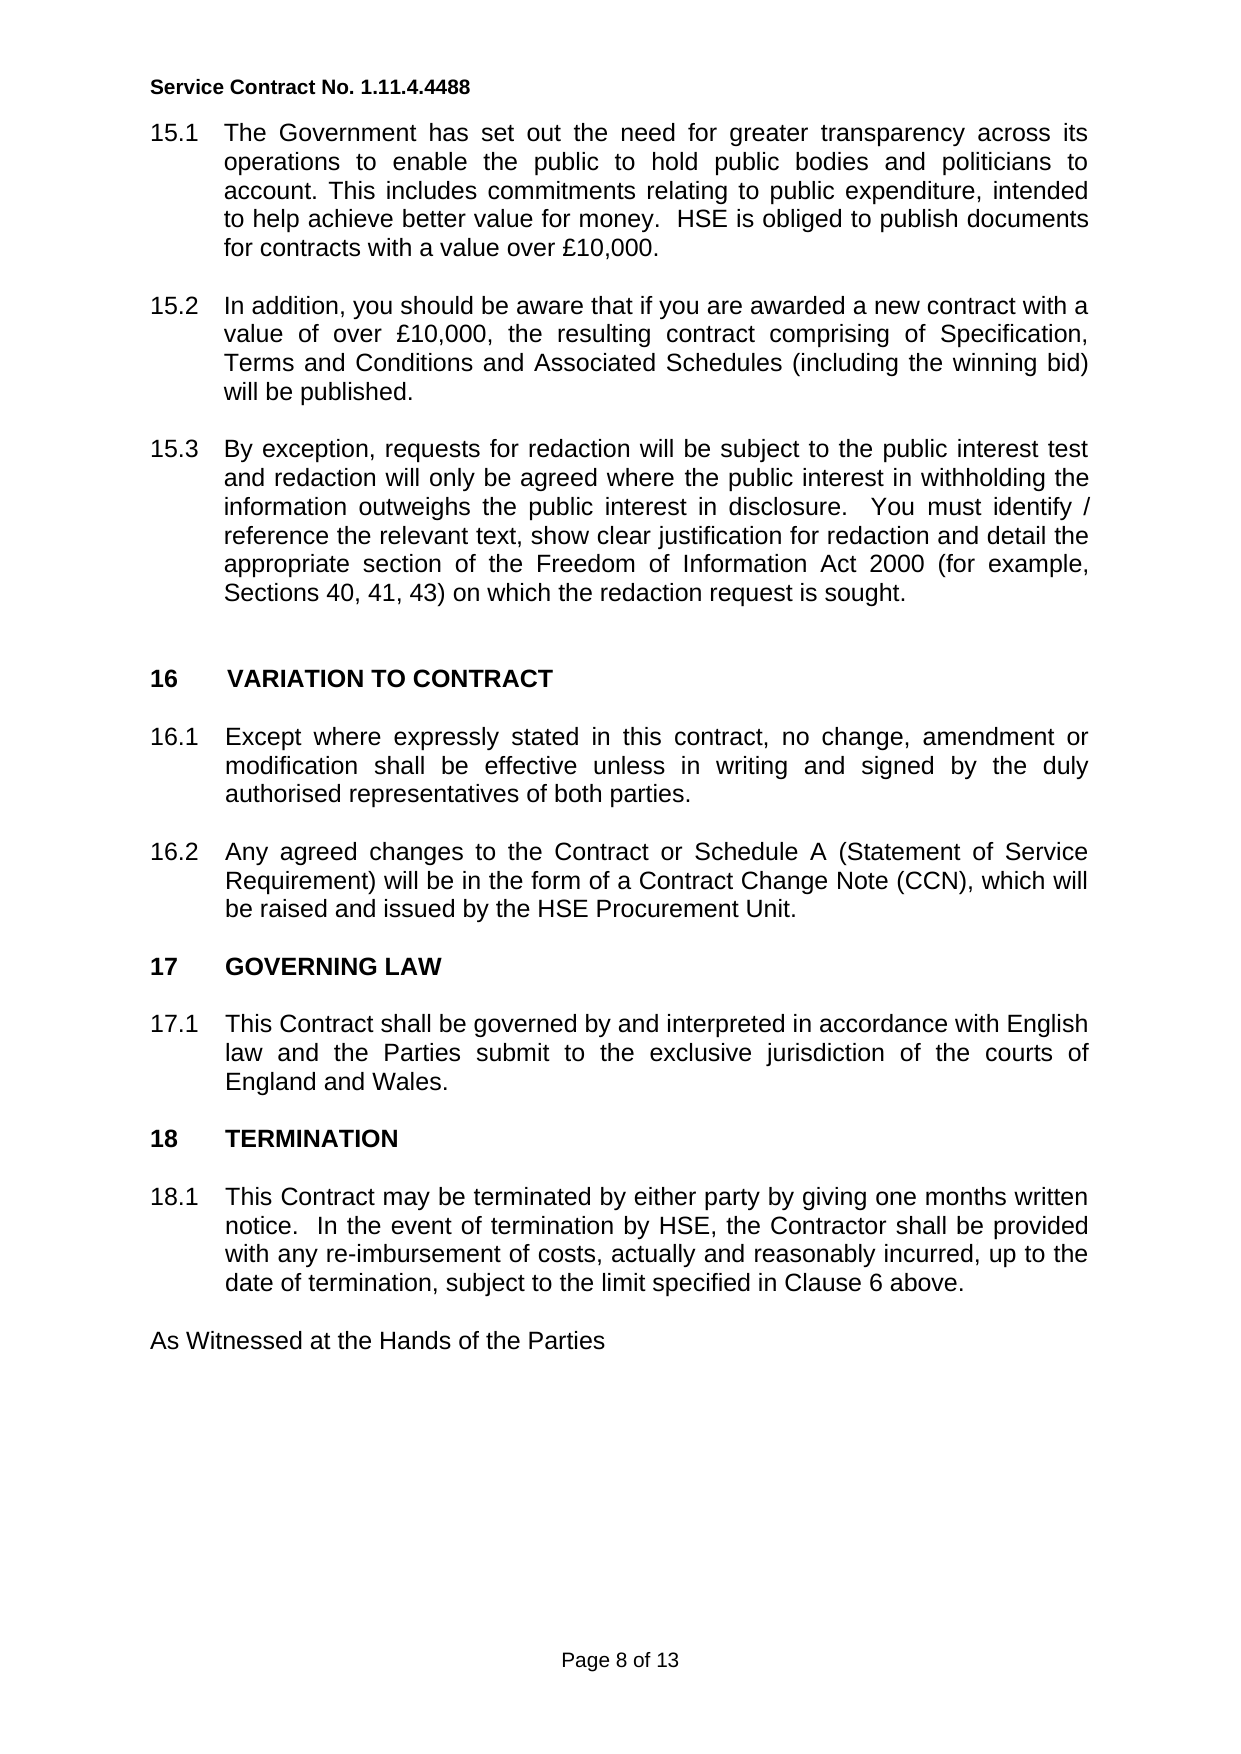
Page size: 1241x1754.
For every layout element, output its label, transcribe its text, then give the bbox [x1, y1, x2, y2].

list 17.1 This Contract shall be governed by and interpreted in accordance with English law and the Parties submit to the exclusive jurisdiction of the courts of England and Wales. [150, 1009, 1090, 1096]
list 16.2 Any agreed changes to the Contract or Schedule A (Statement of Service Requirement) will be in the form of a Contract Change Note (CCN), which will be raised and issued by the HSE Procurement Unit. [150, 837, 1090, 923]
list 18 TERMINATION [150, 1124, 1090, 1153]
list 16.1 Except where expressly stated in this contract, no change, amendment or modification shall be effective unless in writing and signed by the duly authorised representatives of both parties. [150, 722, 1090, 808]
text 15.1 The Government has set out the need for greater transparency across its operations to enable the public to hold public bodies and politicians to account. This includes commitments relating to public expenditure, intended to help achieve better value for money. HSE is obliged to publish documents for contracts with a value over £10,000. [150, 118, 1090, 262]
text 15.3 By exception, requests for redaction will be subject to the public interest test and redaction will only be agreed where the public interest in withholding the information outweighs the public interest in disclosure. You must identify / reference the relevant text, show clear justification for redaction and detail the appropriate section of the Freedom of Information Act 2000 (for example, Sections 40, 41, 43) on which the redaction request is sought. [150, 434, 1090, 607]
list 16 VARIATION TO CONTRACT [150, 664, 1090, 693]
text 15.2 In addition, you should be aware that if you are awarded a new contract with a value of over £10,000, the resulting contract comprising of Specification, Terms and Conditions and Associated Schedules (including the winning bid) will be published. [150, 291, 1090, 406]
list 17 GOVERNING LAW [150, 952, 1090, 981]
list 18.1 this Contract may be terminated by either party by giving one months written notice. In the event of termination by HSE, the Contractor shall be provided with any re-imbursement of costs, actually and reasonably incurred, up to the date of termination, subject to the limit specified in Clause 6 above. [150, 1182, 1090, 1297]
text As Witnessed at the Hands of the Parties [150, 1326, 1090, 1354]
